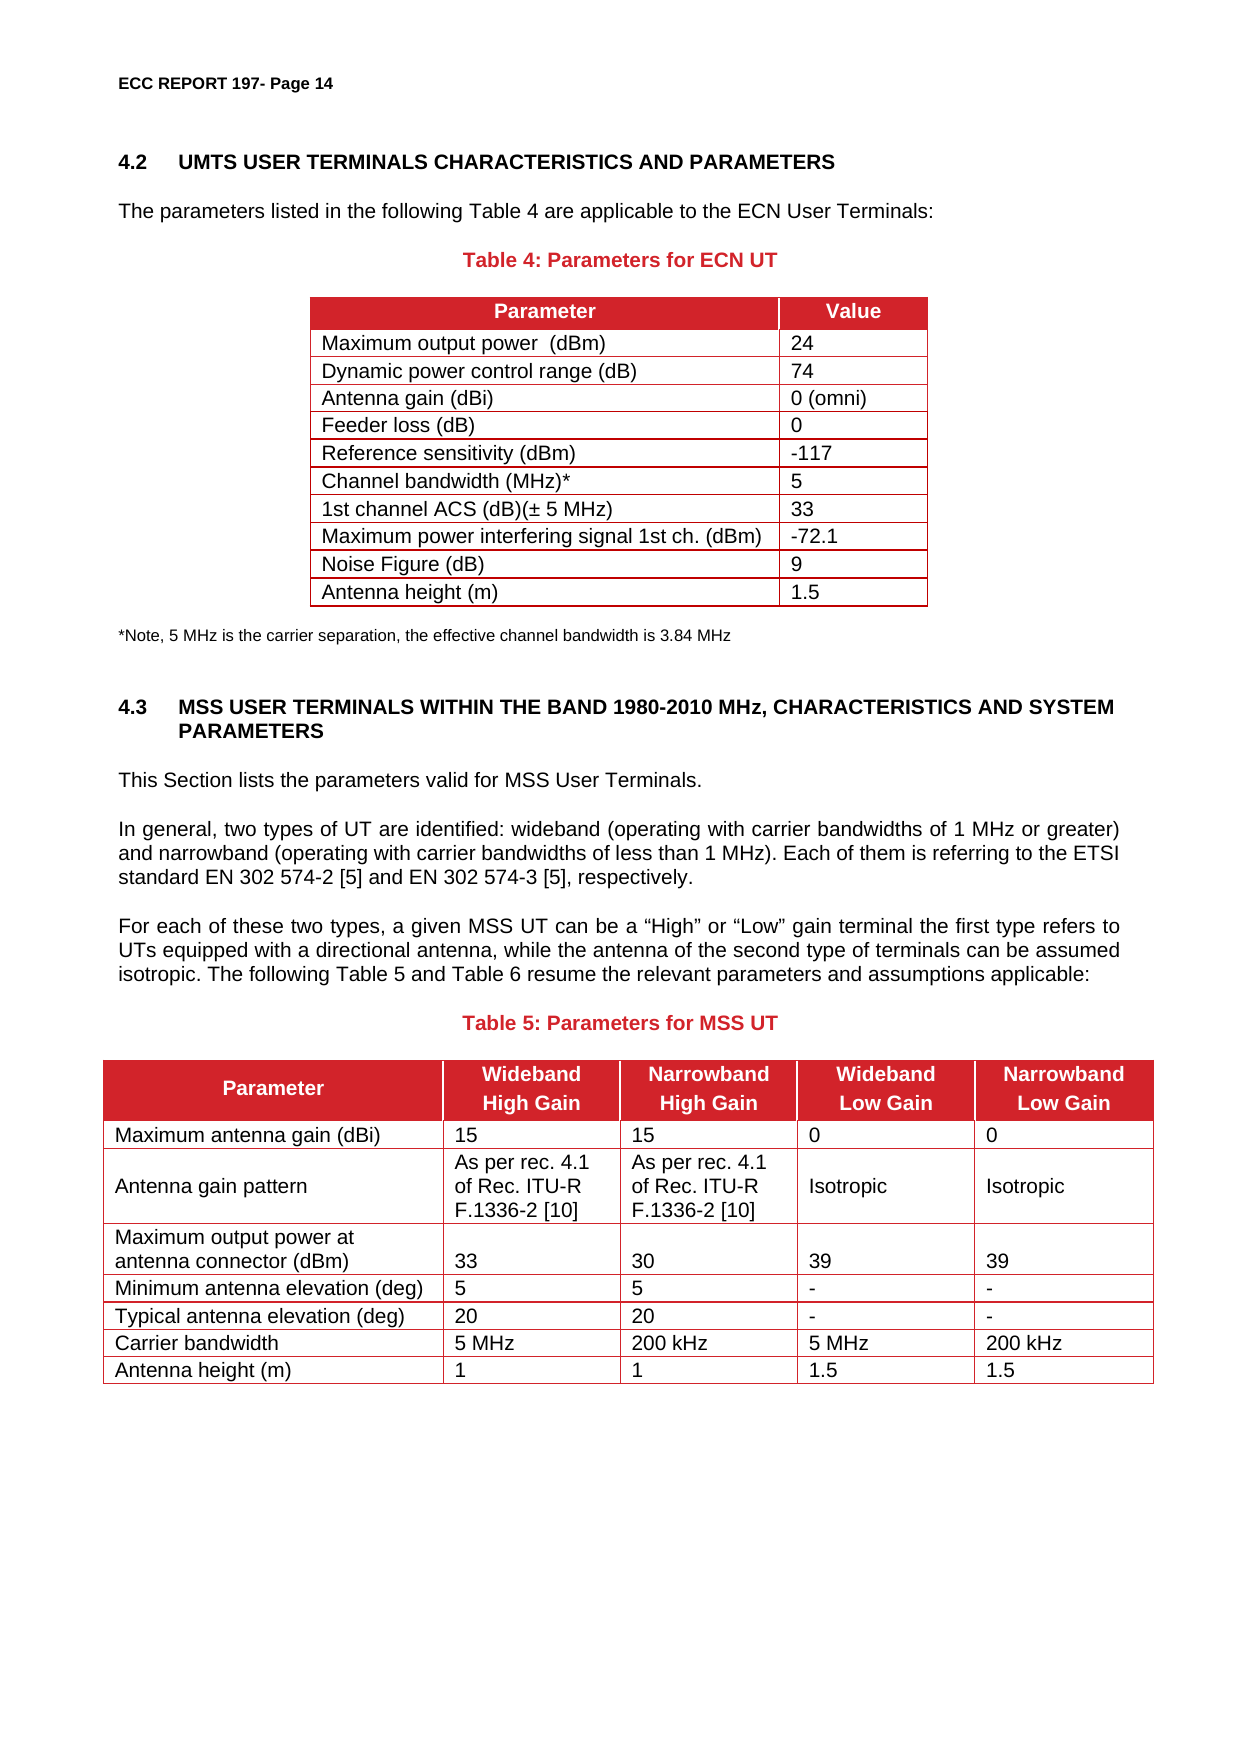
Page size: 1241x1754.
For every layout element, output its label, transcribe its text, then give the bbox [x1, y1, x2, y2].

table_cell 200 kHz [621, 1330, 797, 1356]
table_header Narrowband High Gain [621, 1061, 796, 1120]
subtitle MSS User Terminals within the band 1980-2010 MHz, characteristics and system parameters [118, 695, 1122, 743]
table_cell Maximum power interfering signal 1st ch. (dBm) [311, 523, 779, 549]
table_cell - [798, 1275, 974, 1301]
table_cell Carrier bandwidth [104, 1330, 443, 1356]
table_cell 39 [798, 1224, 974, 1274]
table_cell 24 [780, 330, 927, 356]
table_cell -72.1 [780, 523, 927, 549]
subtitle UMTS User Terminals characteristics and parameters [118, 150, 1122, 174]
table_cell 5 [444, 1275, 620, 1301]
table_cell Antenna gain (dBi) [311, 385, 779, 411]
table_cell Isotropic [975, 1149, 1153, 1223]
text The parameters listed in the following Table 4 are applicable to the ECN User Terminals: [118, 199, 1122, 223]
table_cell Maximum output power at antenna connector (dBm) [104, 1224, 443, 1274]
table_cell Antenna gain pattern [104, 1149, 443, 1223]
table_header Parameter [104, 1061, 442, 1120]
table_cell Channel bandwidth (MHz)* [311, 468, 779, 494]
table_cell Noise Figure (dB) [311, 551, 779, 577]
table_cell Typical antenna elevation (deg) [104, 1303, 443, 1329]
table_cell 39 [975, 1224, 1153, 1274]
table_cell -117 [780, 440, 927, 466]
table_cell 1st channel ACS (dB)(± 5 MHz) [311, 495, 779, 522]
table_cell Antenna height (m) [311, 579, 779, 605]
table_cell 1.5 [780, 579, 927, 605]
table_cell 200 kHz [975, 1330, 1153, 1356]
table_cell 5 MHz [798, 1330, 974, 1356]
table_cell - [975, 1275, 1153, 1301]
table_cell 1.5 [798, 1357, 974, 1383]
text For each of these two types, a given MSS UT can be a “High” or “Low” gain terminal the first type refers to UTs equipped with a directional antenna, while the antenna of the second type of terminals can be assumed isotropic. The following Table 5 and Table 6 resume the relevant parameters and assumptions applicable: [118, 914, 1122, 986]
table_cell Minimum antenna elevation (deg) [104, 1275, 443, 1301]
table_cell Antenna height (m) [104, 1357, 443, 1383]
text *Note, 5 MHz is the carrier separation, the effective channel bandwidth is 3.84 MHz [118, 626, 1122, 645]
table_cell As per rec. 4.1 of Rec. ITU-R F.1336-2 [10] [621, 1149, 797, 1223]
text In general, two types of UT are identified: wideband (operating with carrier bandwidths of 1 MHz or greater) and narrowband (operating with carrier bandwidths of less than 1 MHz). Each of them is referring to the ETSI standard EN 302 574-2 [5] and EN 302 574-3 [5], respectively. [118, 817, 1122, 889]
text This Section lists the parameters valid for MSS User Terminals. [118, 768, 1122, 792]
table_header Wideband High Gain [444, 1061, 619, 1120]
table_cell Maximum output power (dBm) [311, 330, 779, 356]
table_cell Feeder loss (dB) [311, 412, 779, 438]
table_cell 0 [780, 412, 927, 438]
table_cell Maximum antenna gain (dBi) [104, 1121, 443, 1148]
table_cell Reference sensitivity (dBm) [311, 440, 779, 466]
table_cell 33 [780, 495, 927, 522]
table_header Wideband Low Gain [798, 1061, 974, 1120]
table_cell - [798, 1303, 974, 1329]
table_cell 15 [444, 1121, 620, 1148]
table_cell 20 [621, 1303, 797, 1329]
table_cell 9 [780, 551, 927, 577]
text Table 4: Parameters for ECN UT [118, 248, 1122, 272]
table_cell - [975, 1303, 1153, 1329]
table_cell 5 MHz [444, 1330, 620, 1356]
table_header Parameter [311, 298, 778, 329]
table_cell 20 [444, 1303, 620, 1329]
table_cell 74 [780, 357, 927, 383]
text Table 5: Parameters for MSS UT [118, 1011, 1122, 1034]
table_cell 33 [444, 1224, 620, 1274]
table_cell Isotropic [798, 1149, 974, 1223]
table_cell 5 [780, 468, 927, 494]
table_cell 1 [621, 1357, 797, 1383]
table_cell 1.5 [975, 1357, 1153, 1383]
table_cell 1 [444, 1357, 620, 1383]
table_cell Dynamic power control range (dB) [311, 357, 779, 383]
table_header Narrowband Low Gain [976, 1061, 1153, 1120]
table_cell 5 [621, 1275, 797, 1301]
table_cell 30 [621, 1224, 797, 1274]
table_header Value [780, 298, 927, 329]
table_cell 0 [975, 1121, 1153, 1148]
table_cell 0 (omni) [780, 385, 927, 411]
table_cell 0 [798, 1121, 974, 1148]
table_cell As per rec. 4.1 of Rec. ITU-R F.1336-2 [10] [444, 1149, 620, 1223]
table_cell 15 [621, 1121, 797, 1148]
